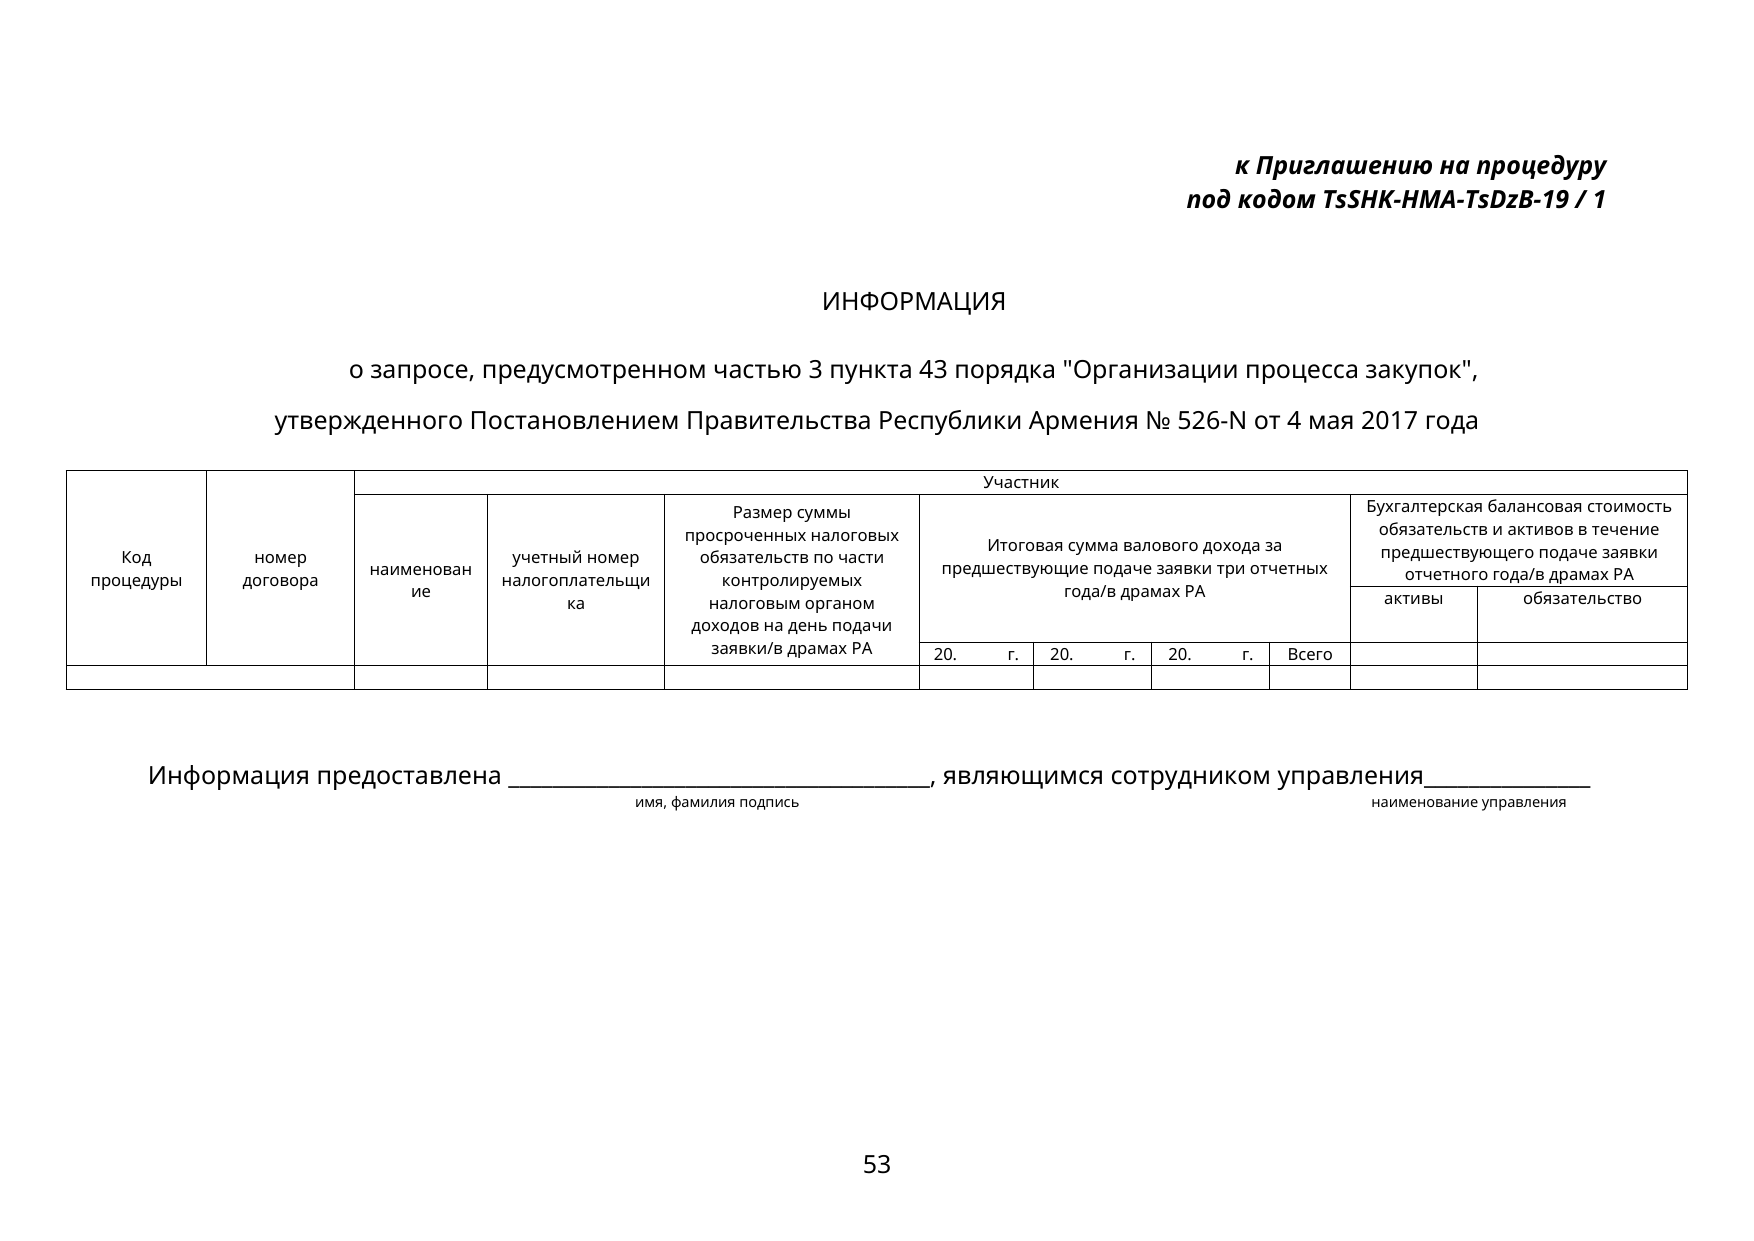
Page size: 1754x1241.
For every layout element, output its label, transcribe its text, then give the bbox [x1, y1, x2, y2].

table_cell [1270, 666, 1350, 689]
table_cell [1351, 666, 1477, 689]
table_cell [488, 666, 664, 689]
table_cell [355, 666, 487, 689]
text Информация предоставлена ______________________________________, являющимся сотрудником управления_______________ [148, 758, 1606, 792]
table_cell [1478, 643, 1687, 665]
table_cell [1478, 666, 1687, 689]
table_cell Всего [1270, 643, 1350, 665]
table_cell 20. г. [1152, 643, 1269, 665]
table_cell 20. г. [920, 643, 1033, 665]
table_cell обязательство [1478, 587, 1687, 642]
text имя, фамилия подпись наименование управления [561, 792, 1606, 826]
table_header номер договора [207, 471, 354, 665]
table_cell [1351, 643, 1477, 665]
text о запросе, предусмотренном частью 3 пункта 43 порядка "Организации процесса закупок", утвержденного Постановлением Правительства Республики Армения № 526-N от 4 мая 2017 года [207, 351, 1547, 436]
table_cell 20. г. [1034, 643, 1151, 665]
table_cell Итоговая сумма валового дохода за предшествующие подаче заявки три отчетных года/в драмах РА [920, 495, 1350, 642]
table_cell активы [1351, 587, 1477, 642]
table_cell [67, 666, 354, 689]
table_cell Размер суммы просроченных налоговых обязательств по части контролируемых налоговым органом доходов на день подачи заявки/в драмах РА [665, 495, 919, 665]
table_cell учетный номер налогоплательщика [488, 495, 664, 665]
table_cell Бухгалтерская балансовая стоимость обязательств и активов в течение предшествующего подаче заявки отчетного года/в драмах РА [1351, 495, 1687, 586]
table_header Участник [355, 471, 1687, 494]
table_cell [1034, 666, 1151, 689]
table_cell [1152, 666, 1269, 689]
text ИНФОРМАЦИЯ [207, 283, 1547, 318]
table_header Код процедуры [67, 471, 206, 665]
table_cell [920, 666, 1033, 689]
table_cell наименование [355, 495, 487, 665]
text к Приглашению на процедуру под кодом TsSHK-HMA-TsDzB-19 / 1 [148, 148, 1606, 216]
table_cell [665, 666, 919, 689]
